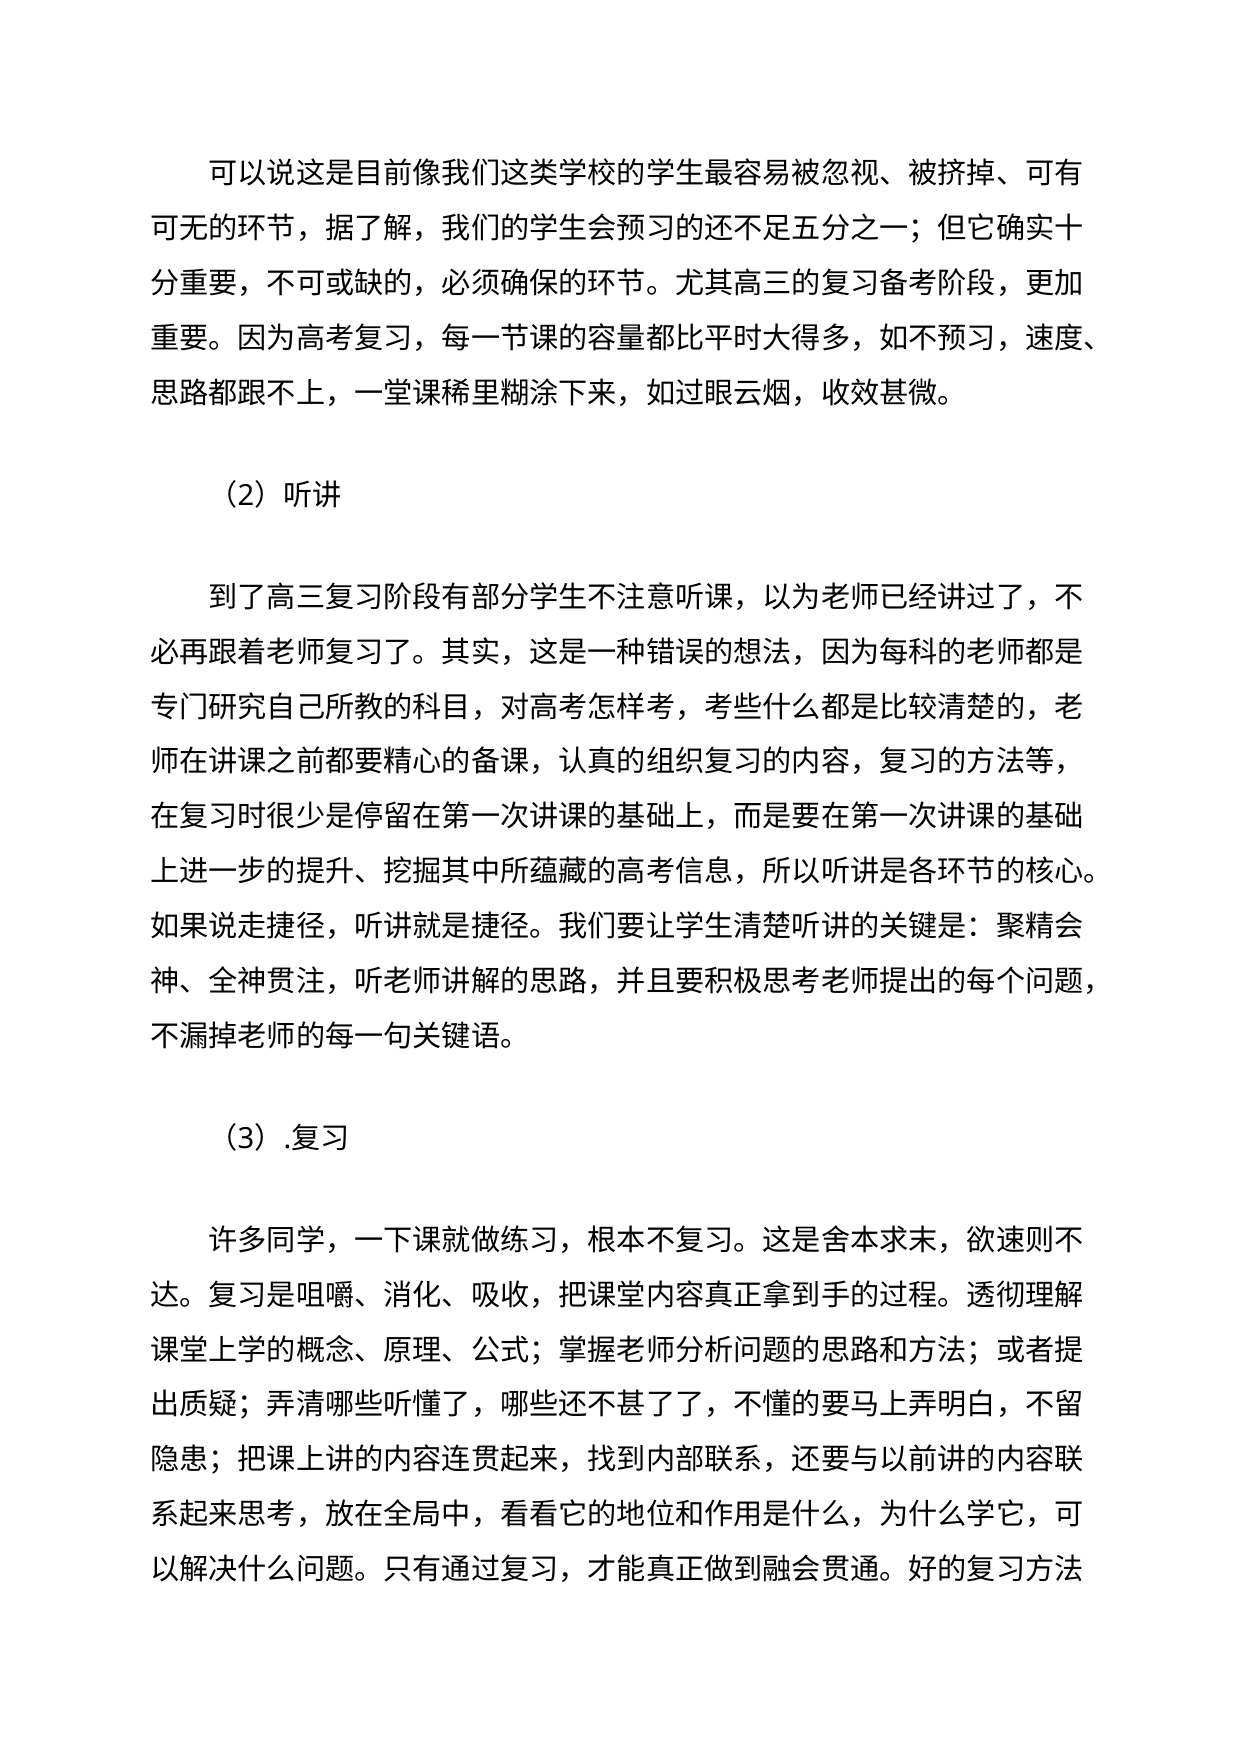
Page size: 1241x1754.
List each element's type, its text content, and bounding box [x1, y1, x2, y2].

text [150, 1216, 1090, 1588]
text （3）.复习 [150, 1114, 1090, 1157]
text 到了高三复习阶段有部分学生不注意听课，以为老师已经讲过了，不必再跟着老师复习了。其实，这是一种错误的想法，因为每科的老师都是专门研究自己所教的科目，对高考怎样考，考些什么都是比较清楚的，老师在讲课之前都要精心的备课，认真的组织复习的内容，复习的方法等，在复习时很少是停留在第一次讲课的基础上，而是要在第一次讲课的基础上进一步的提升、挖掘其中所蕴藏的高考信息，所以听讲是各环节的核心。如果说走捷径，听讲就是捷径。我们要让学生清楚听讲的关键是：聚精会神、全神贯注，听老师讲解的思路，并且要积极思考老师提出的每个问题，不漏掉老师的每一句关键语。 [150, 573, 1090, 1055]
text 可以说这是目前像我们这类学校的学生最容易被忽视、被挤掉、可有可无的环节，据了解，我们的学生会预习的还不足五分之一；但它确实十分重要，不可或缺的，必须确保的环节。尤其高三的复习备考阶段，更加重要。因为高考复习，每一节课的容量都比平时大得多，如不预习，速度、思路都跟不上，一堂课稀里糊涂下来，如过眼云烟，收效甚微。 [150, 150, 1090, 412]
text （2）听讲 [150, 471, 1090, 514]
